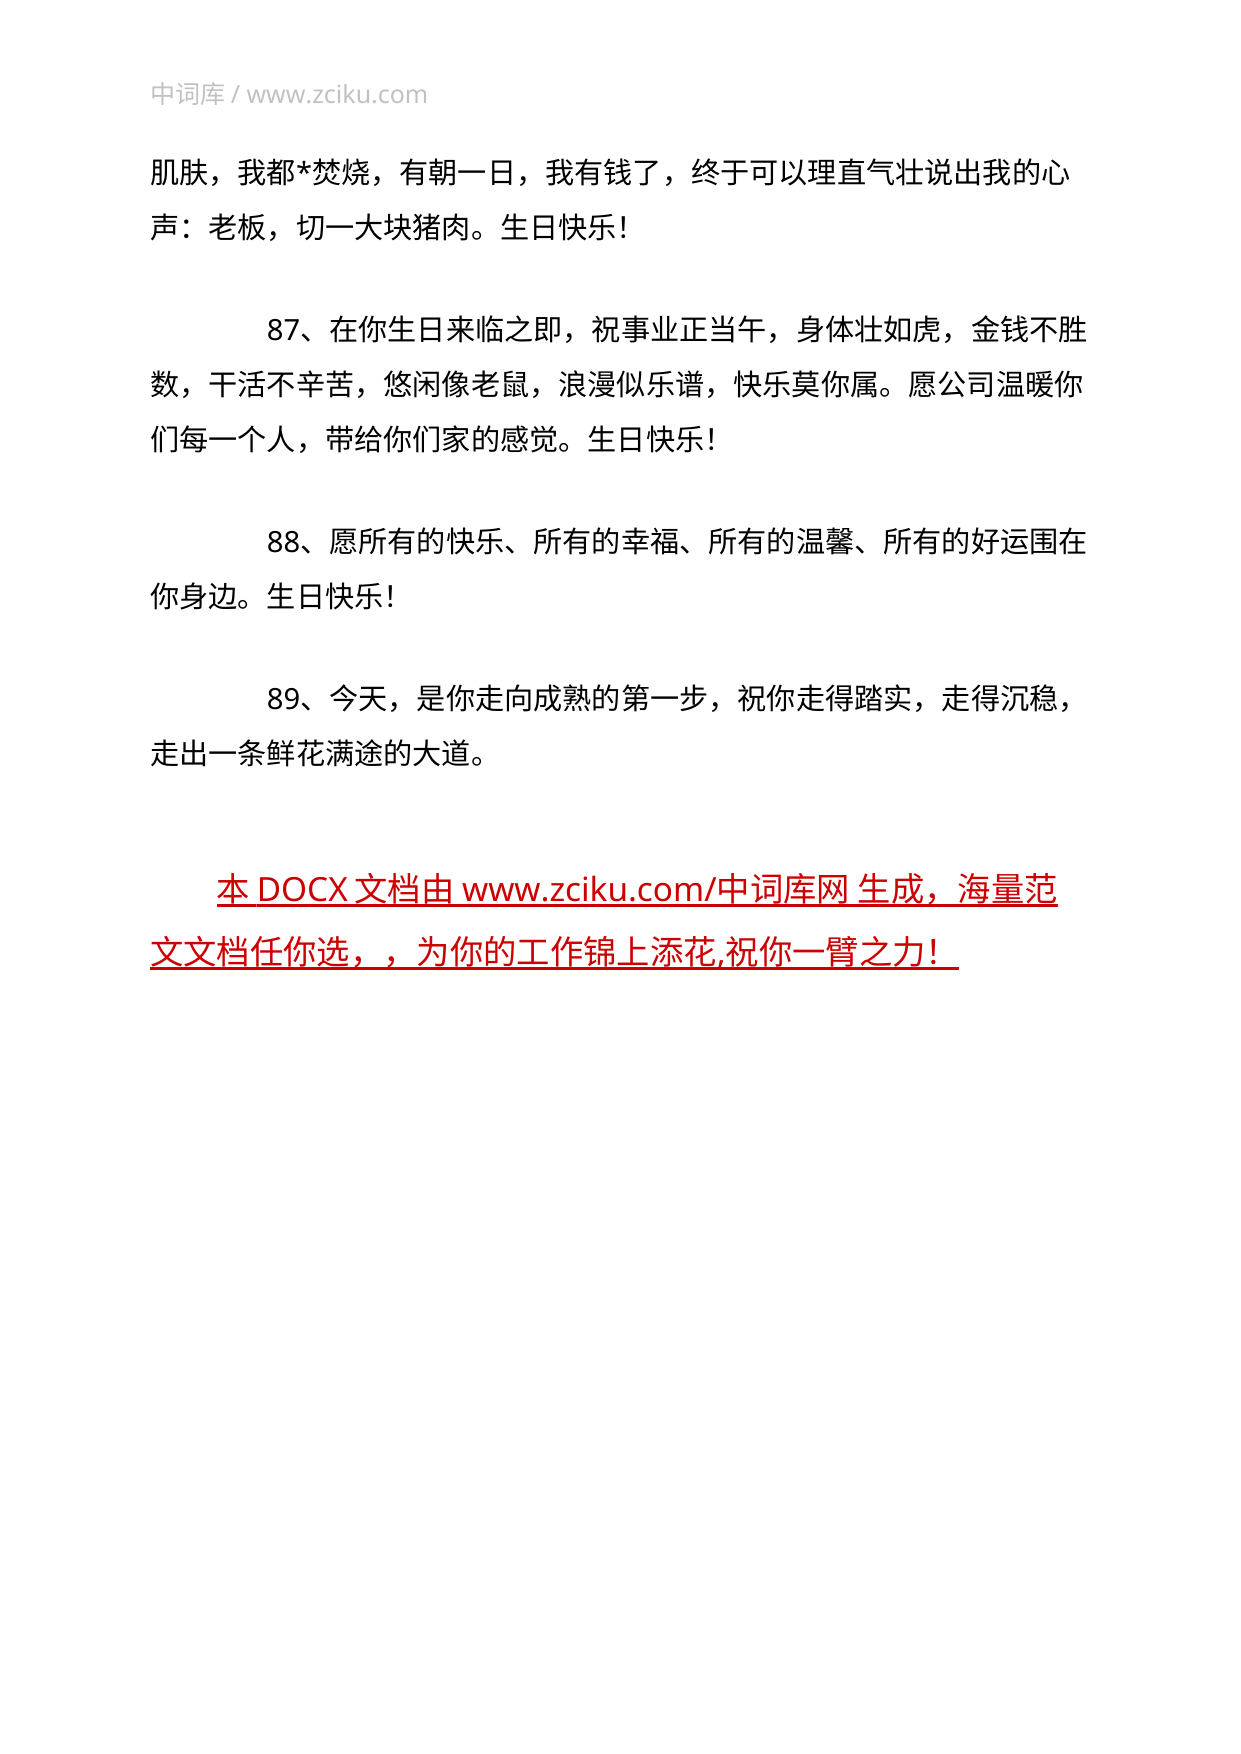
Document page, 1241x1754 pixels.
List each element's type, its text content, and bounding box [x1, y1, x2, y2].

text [150, 150, 1090, 247]
text 88、愿所有的快乐、所有的幸福、所有的温馨、所有的好运围在你身边。生日快乐！ [150, 518, 1090, 616]
text 87、在你生日来临之即，祝事业正当午，身体壮如虎，金钱不胜数，干活不辛苦，悠闲像老鼠，浪漫似乐谱，快乐莫你属。愿公司温暖你们每一个人，带给你们家的感觉。生日快乐！ [150, 307, 1090, 459]
text 89、今天，是你走向成熟的第一步，祝你走得踏实，走得沉稳，走出一条鲜花满途的大道。 [150, 675, 1090, 772]
text 本DOCX文档由 www.zciku.com/中词库网 生成，海量范文文档任你选，，为你的工作锦上添花,祝你一臂之力！ [150, 863, 1090, 974]
